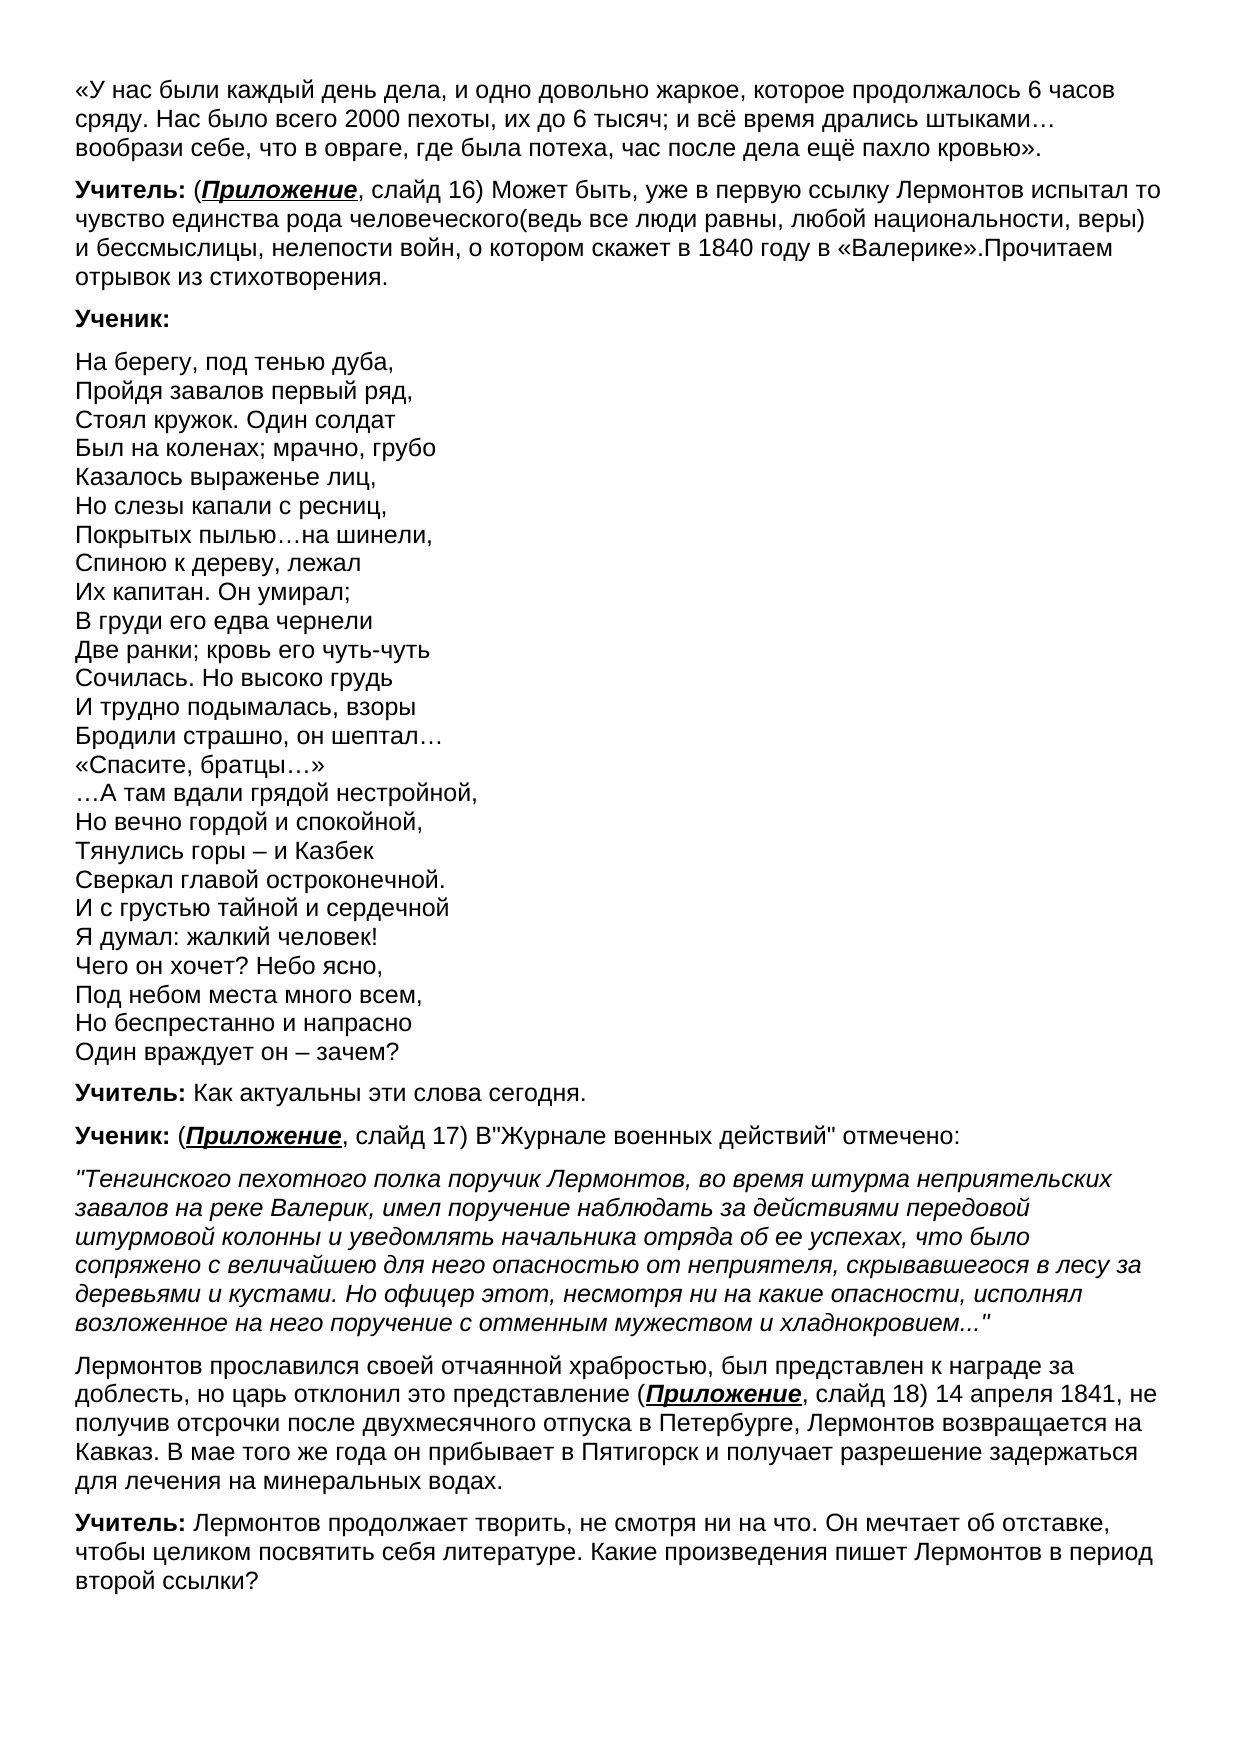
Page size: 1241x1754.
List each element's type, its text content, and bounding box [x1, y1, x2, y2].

text Ученик: (Приложение, слайд 17) В"Журнале военных действий" отмечено: [75, 1121, 1165, 1150]
text Учитель: Лермонтов продолжает творить, не смотря ни на что. Он мечтает об отставке, чтобы целиком посвятить себя литературе. Какие произведения пишет Лермонтов в период второй ссылки? [75, 1508, 1165, 1595]
text Лермонтов прославился своей отчаянной храбростью, был представлен к награде за доблесть, но царь отклонил это представление (Приложение, слайд 18) 14 апреля 1841, не получив отсрочки после двухмесячного отпуска в Петербурге, Лермонтов возвращается на Кавказ. В мае того же года он прибывает в Пятигорск и получает разрешение задержаться для лечения на минеральных водах. [75, 1351, 1165, 1494]
text "Тенгинского пехотного полка поручик Лермонтов, во время штурма неприятельских завалов на реке Валерик, имел поручение наблюдать за действиями передовой штурмовой колонны и уведомлять начальника отряда об ее успехах, что было сопряжено с величайшею для него опасностью от неприятеля, скрывавшегося в лесу за деревьями и кустами. Но офицер этот, несмотря ни на какие опасности, исполнял возложенное на него поручение с отменным мужеством и хладнокровием..." [75, 1164, 1165, 1337]
text Учитель: Как актуальны эти слова сегодня. [75, 1078, 1165, 1107]
text Ученик: [75, 304, 1165, 333]
text «У нас были каждый день дела, и одно довольно жаркое, которое продолжалось 6 часов сряду. Нас было всего 2000 пехоты, их до 6 тысяч; и всё время дрались штыками… вообрази себе, что в овраге, где была потеха, час после дела ещё пахло кровью». [75, 75, 1165, 161]
text Учитель: (Приложение, слайд 16) Может быть, уже в первую ссылку Лермонтов испытал то чувство единства рода человеческого(ведь все люди равны, любой национальности, веры) и бессмыслицы, нелепости войн, о котором скажет в 1840 году в «Валерике».Прочитаем отрывок из стихотворения. [75, 175, 1165, 290]
text На берегу, под тенью дуба, Пройдя завалов первый ряд, Стоял кружок. Один солдат Был на коленах; мрачно, грубо Казалось выраженье лиц, Но слезы капали с ресниц, Покрытых пылью…на шинели, Спиною к дереву, лежал Их капитан. Он умирал; В груди его едва чернели Две ранки; кровь его чуть-чуть Сочилась. Но высоко грудь И трудно подымалась, взоры Бродили страшно, он шептал… «Спасите, братцы…» …А там вдали грядой нестройной, Но вечно гордой и спокойной, Тянулись горы – и Казбек Сверкал главой остроконечной. И с грустью тайной и сердечной Я думал: жалкий человек! Чего он хочет? Небо ясно, Под небом места много всем, Но беспрестанно и напрасно Один враждует он – зачем? [75, 347, 1165, 1066]
